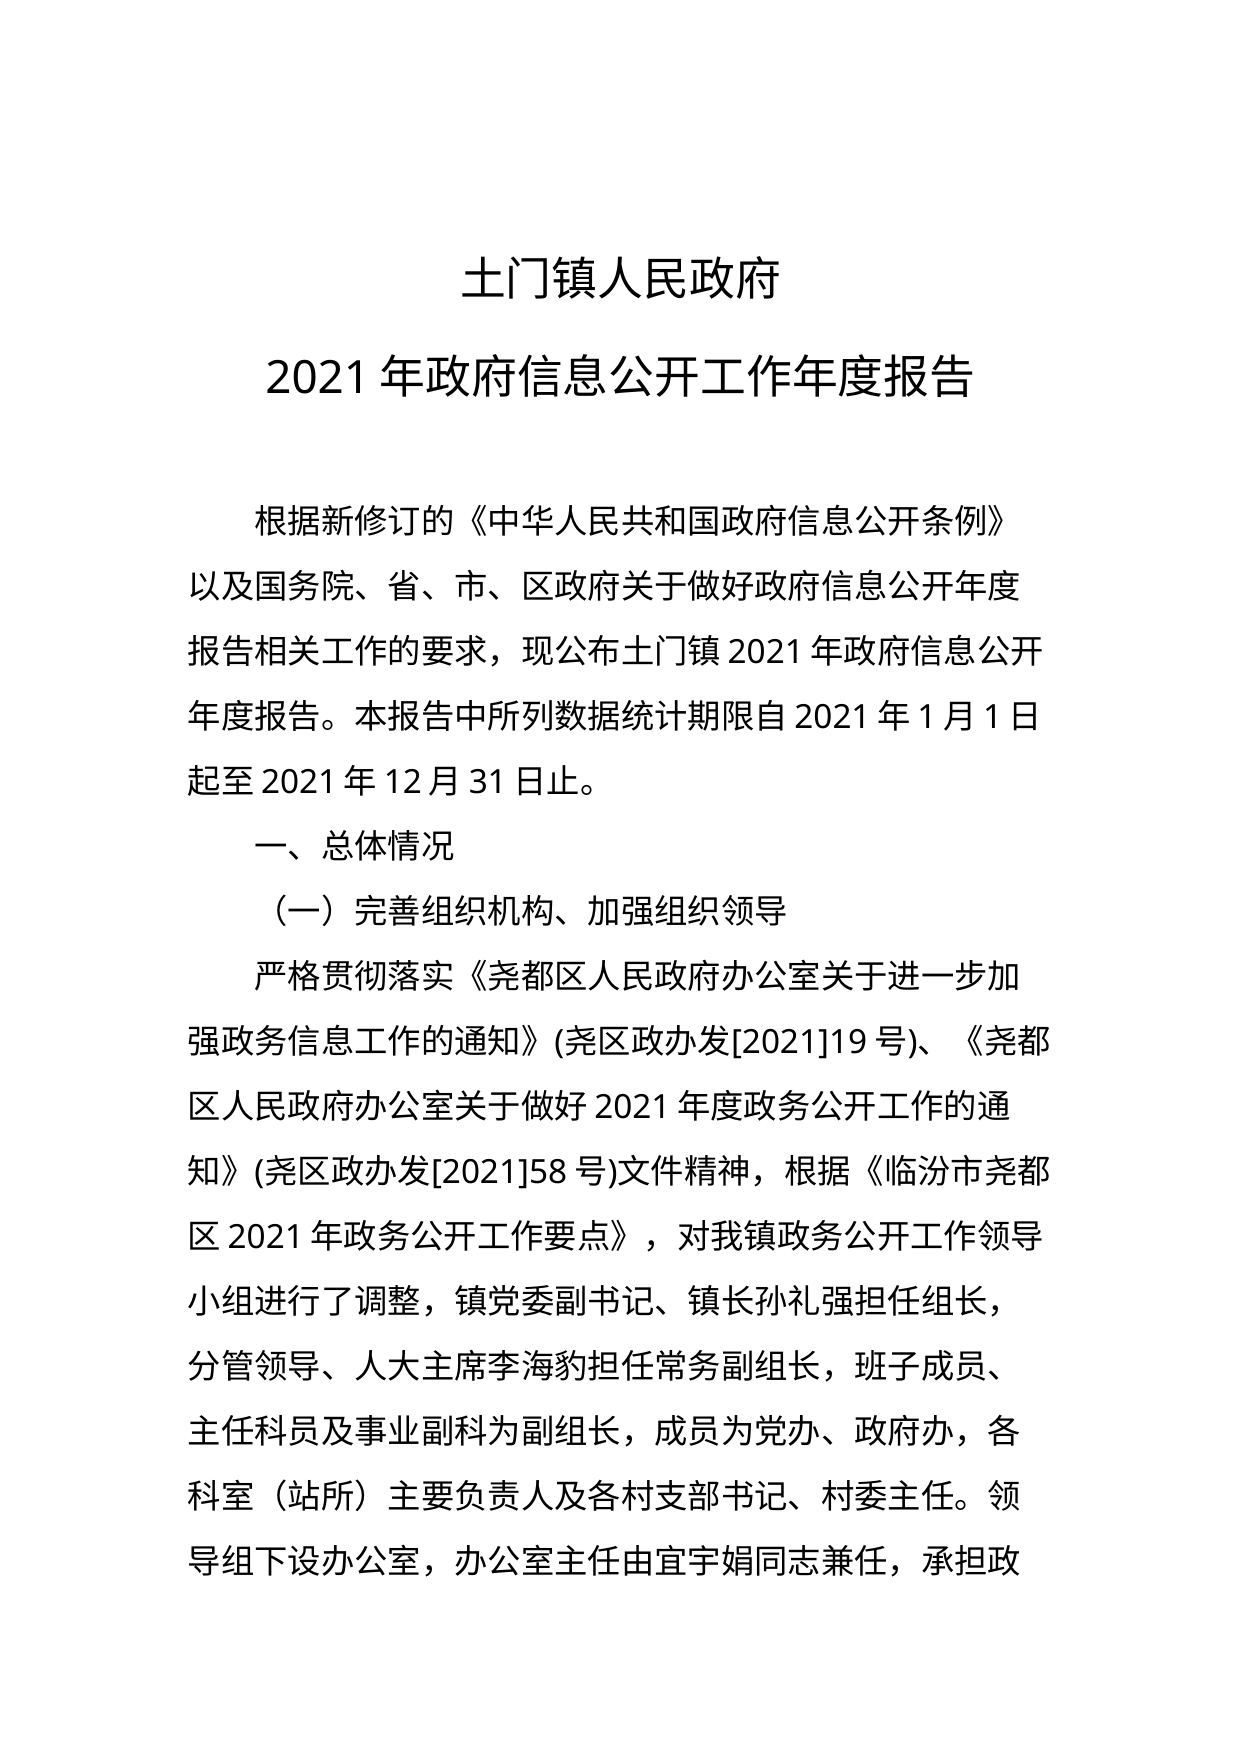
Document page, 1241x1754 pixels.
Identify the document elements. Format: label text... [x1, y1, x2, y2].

text （一）完善组织机构、加强组织领导 [187, 877, 1053, 942]
text 一、总体情况 [187, 812, 1053, 877]
subtitle 2021年政府信息公开工作年度报告 [187, 324, 1053, 422]
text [187, 942, 1053, 1592]
text 土门镇人民政府 [187, 227, 1053, 324]
text 根据新修订的《中华人民共和国政府信息公开条例》以及国务院、省、市、区政府关于做好政府信息公开年度报告相关工作的要求，现公布土门镇2021年政府信息公开年度报告。本报告中所列数据统计期限自2021年1月1日起至2021年12月31日止。 [187, 487, 1053, 812]
